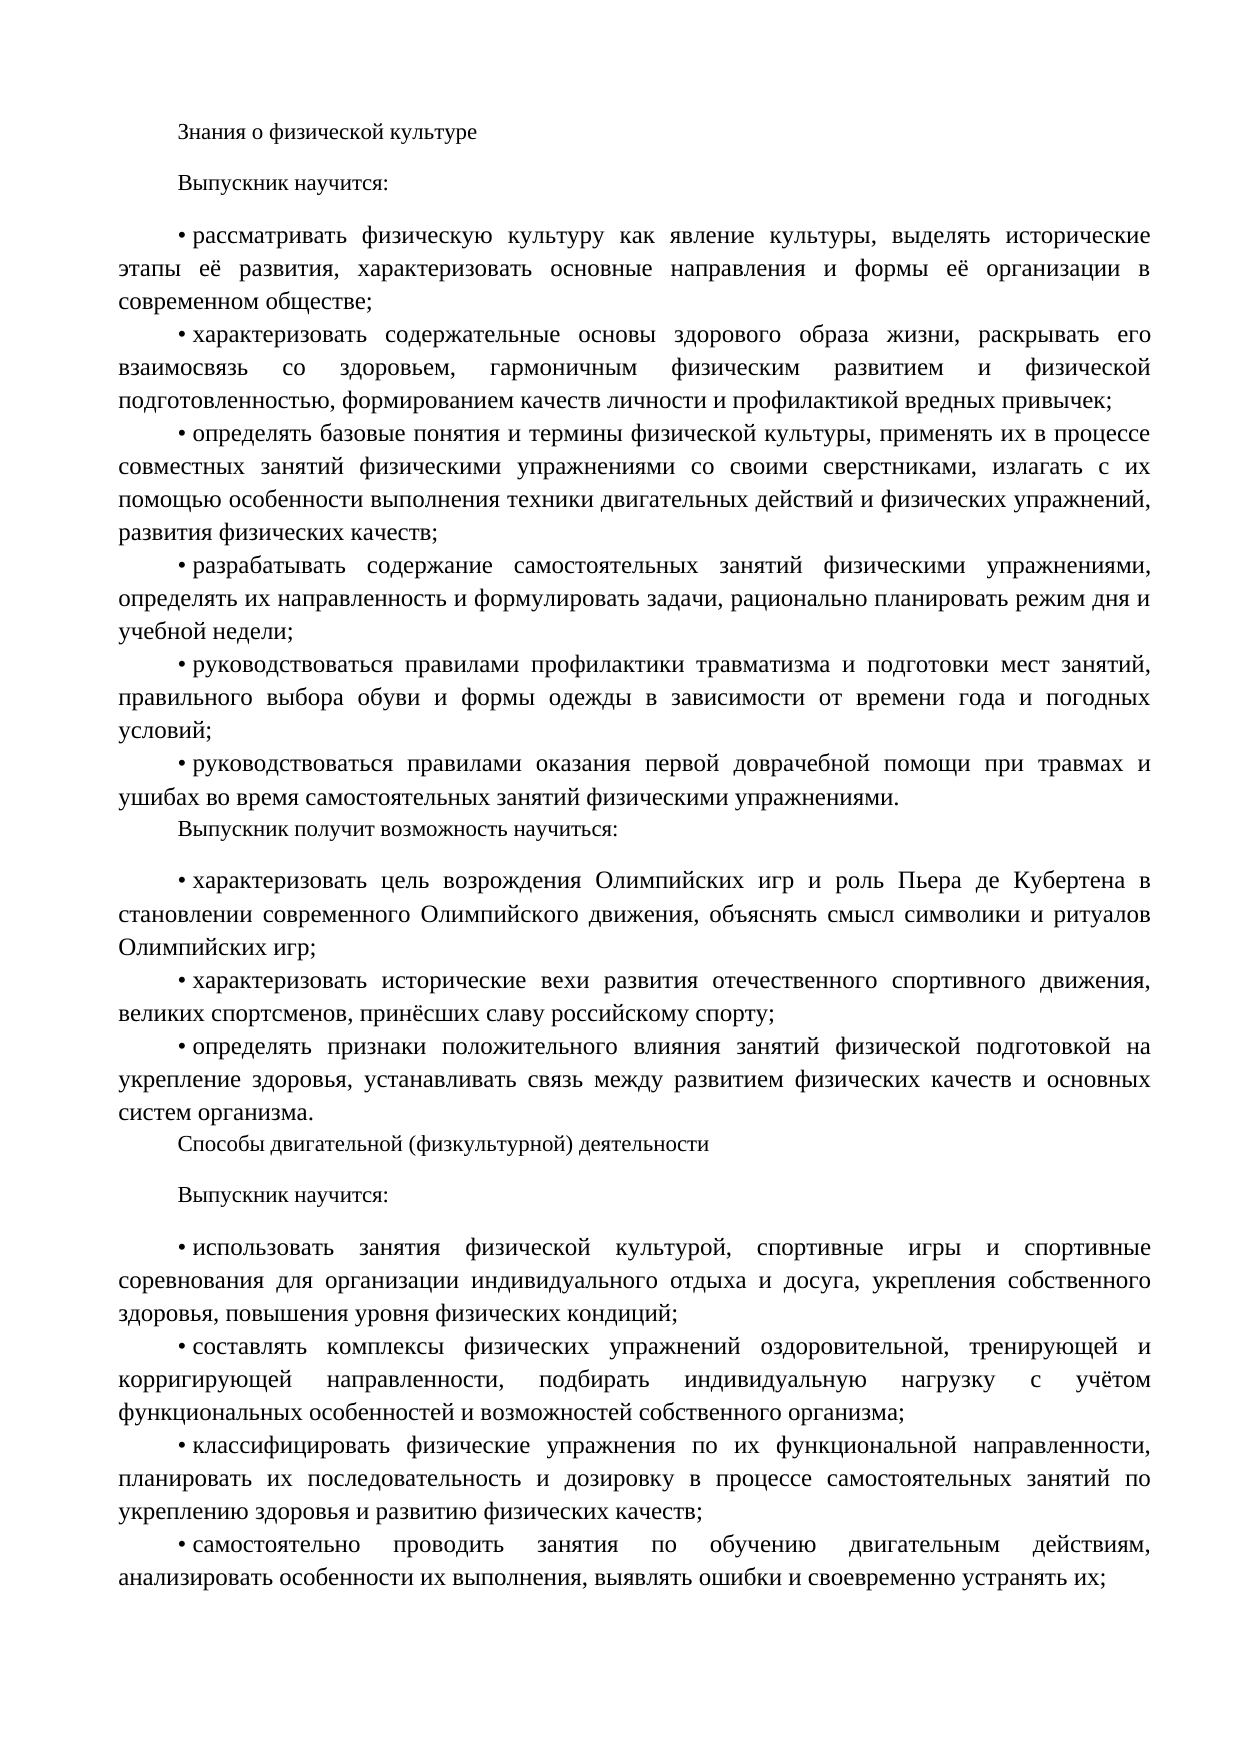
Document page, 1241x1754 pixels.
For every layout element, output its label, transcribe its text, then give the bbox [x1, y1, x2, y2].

text • самостоятельно проводить занятия по обучению двигательным действиям, анализировать особенности их выполнения, выявлять ошибки и своевременно устранять их; [118, 1529, 1152, 1591]
text • составлять комплексы физических упражнений оздоровительной, тренирующей и корригирующей направленности, подбирать индивидуальную нагрузку с учётом функциональных особенностей и возможностей собственного организма; [118, 1331, 1152, 1426]
text • использовать занятия физической культурой, спортивные игры и спортивные соревнования для организации индивидуального отдыха и досуга, укрепления собственного здоровья, повышения уровня физических кондиций; [118, 1232, 1152, 1327]
text Знания о физической культуре [118, 118, 1152, 144]
text • классифицировать физические упражнения по их функциональной направленности, планировать их последовательность и дозировку в процессе самостоятельных занятий по укреплению здоровья и развитию физических качеств; [118, 1430, 1152, 1525]
text Выпускник научится: [118, 1181, 1152, 1207]
text • разрабатывать содержание самостоятельных занятий физическими упражнениями, определять их направленность и формулировать задачи, рационально планировать режим дня и учебной недели; [118, 550, 1152, 645]
text • руководствоваться правилами профилактики травматизма и подготовки мест занятий, правильного выбора обуви и формы одежды в зависимости от времени года и погодных условий; [118, 649, 1152, 744]
text Выпускник научится: [118, 169, 1152, 196]
text • рассматривать физическую культуру как явление культуры, выделять исторические этапы её развития, характеризовать основные направления и формы её организации в современном обществе; [118, 220, 1152, 315]
text • определять базовые понятия и термины физической культуры, применять их в процессе совместных занятий физическими упражнениями со своими сверстниками, излагать с их помощью особенности выполнения техники двигательных действий и физических упражнений, развития физических качеств; [118, 418, 1152, 546]
text • характеризовать исторические вехи развития отечественного спортивного движения, великих спортсменов, принёсших славу российскому спорту; [118, 965, 1152, 1026]
text Выпускник получит возможность научиться: [118, 814, 1152, 841]
text • характеризовать цель возрождения Олимпийских игр и роль Пьера де Кубертена в становлении современного Олимпийского движения, объяснять смысл символики и ритуалов Олимпийских игр; [118, 866, 1152, 960]
text • характеризовать содержательные основы здорового образа жизни, раскрывать его взаимосвязь со здоровьем, гармоничным физическим развитием и физической подготовленностью, формированием качеств личности и профилактикой вредных привычек; [118, 319, 1152, 414]
text Способы двигательной (физкультурной) деятельности [118, 1130, 1152, 1156]
text • определять признаки положительного влияния занятий физической подготовкой на укрепление здоровья, устанавливать связь между развитием физических качеств и основных систем организма. [118, 1031, 1152, 1126]
text • руководствоваться правилами оказания первой доврачебной помощи при травмах и ушибах во время самостоятельных занятий физическими упражнениями. [118, 748, 1152, 810]
